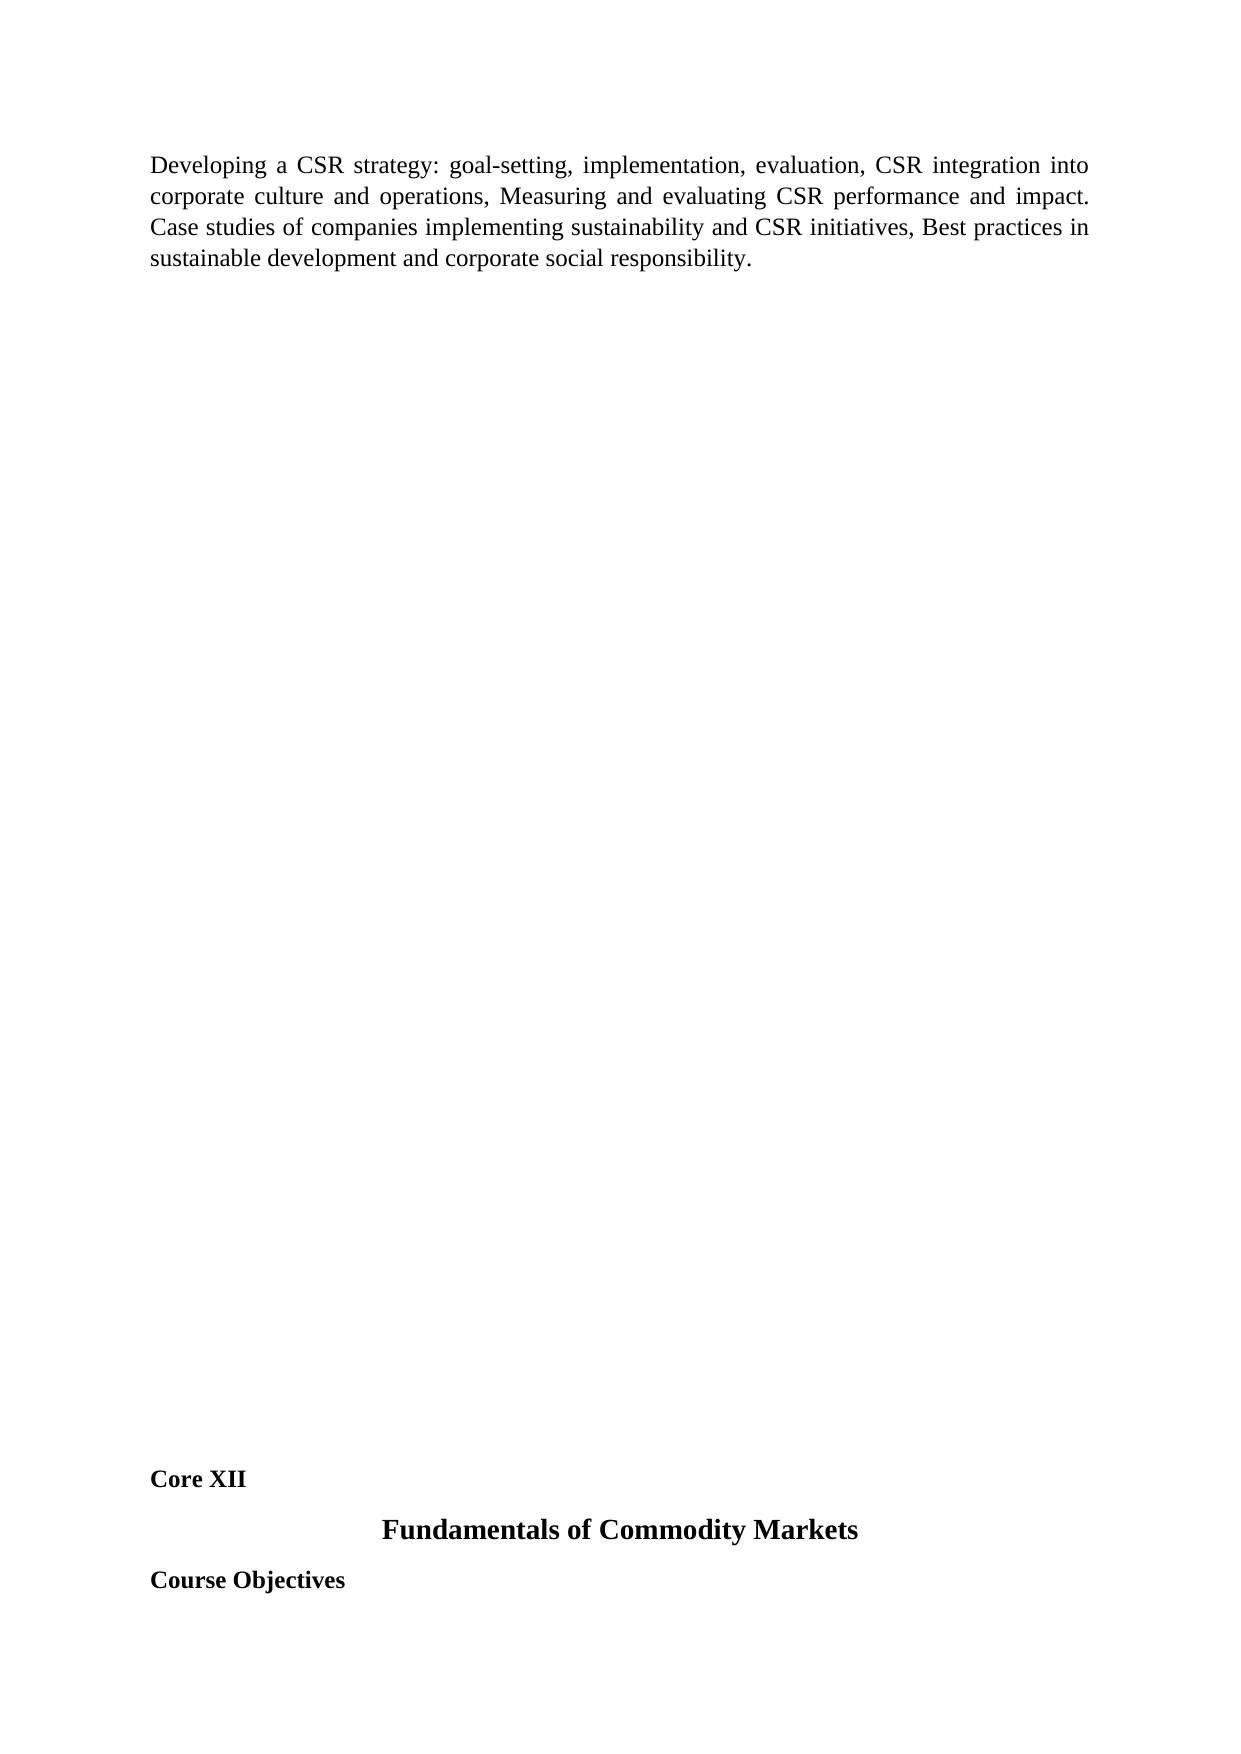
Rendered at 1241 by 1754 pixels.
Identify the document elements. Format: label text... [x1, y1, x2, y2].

text Fundamentals of Commodity Markets [150, 1512, 1090, 1546]
text Core XII [150, 1464, 1090, 1493]
text Developing a CSR strategy: goal-setting, implementation, evaluation, CSR integration into corporate culture and operations, Measuring and evaluating CSR performance and impact. Case studies of companies implementing sustainability and CSR initiatives, Best practices in sustainable development and corporate social responsibility. [150, 150, 1090, 272]
text Course Objectives [150, 1565, 1090, 1594]
